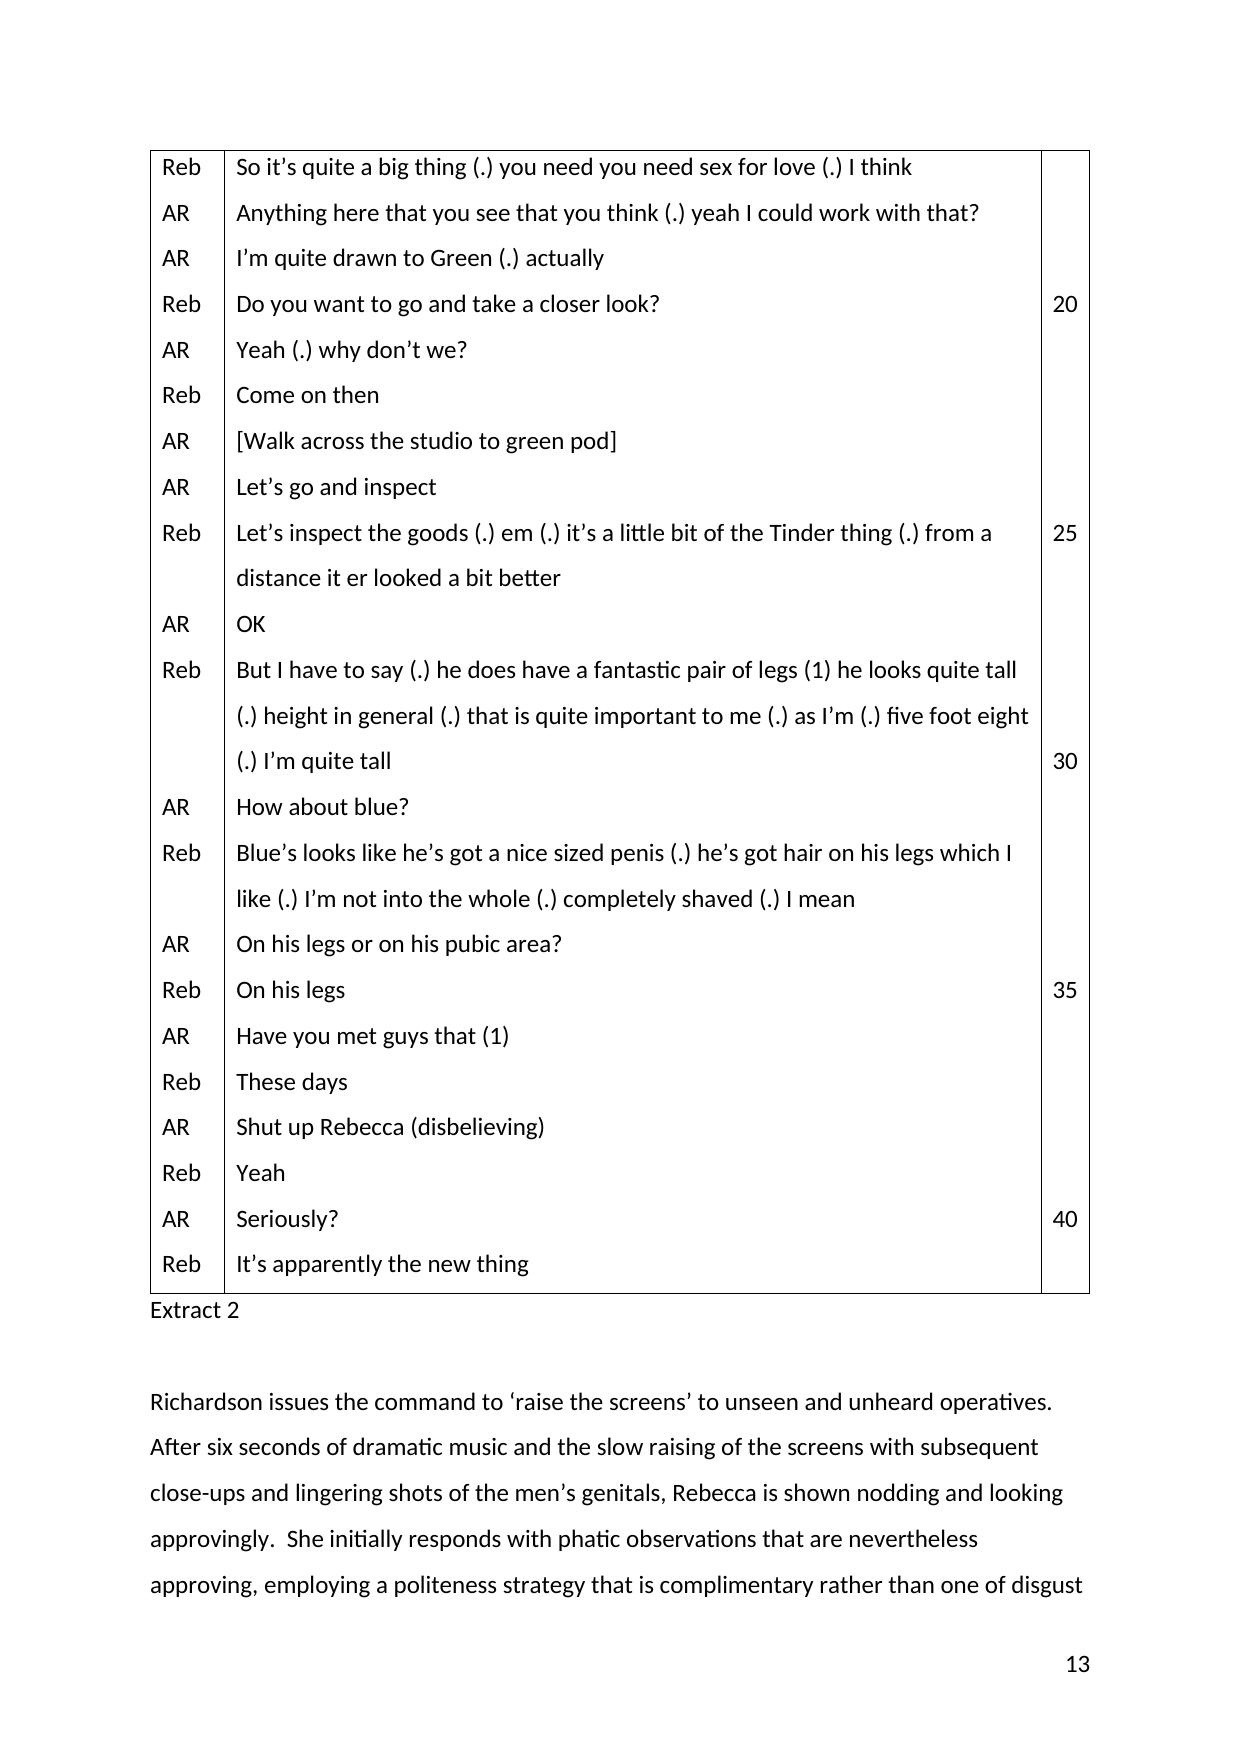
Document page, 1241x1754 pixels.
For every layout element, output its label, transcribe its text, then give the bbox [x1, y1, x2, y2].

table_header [1042, 151, 1089, 1293]
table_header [151, 151, 224, 1293]
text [150, 1386, 1090, 1599]
text Extract 2 [150, 1294, 1090, 1325]
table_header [225, 151, 1041, 1293]
